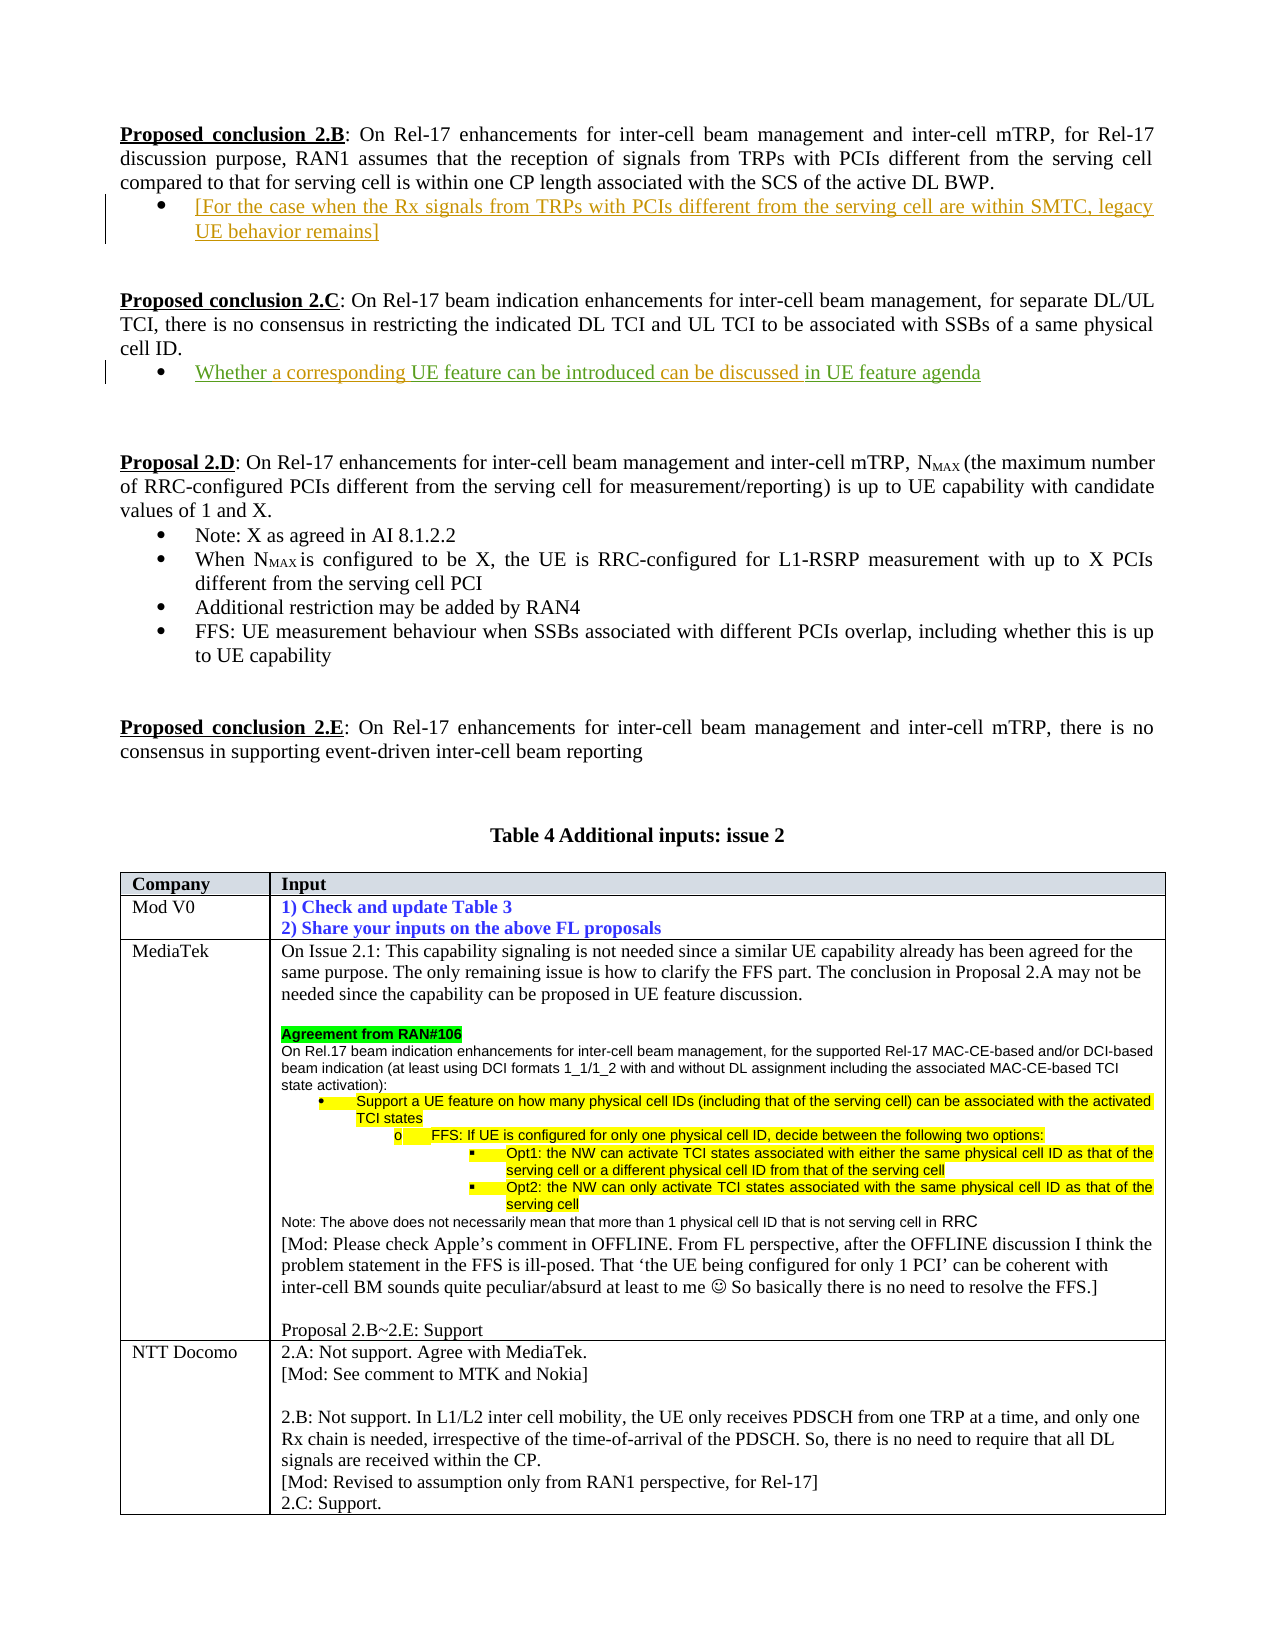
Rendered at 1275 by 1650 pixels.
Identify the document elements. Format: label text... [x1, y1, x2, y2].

table_cell Mod V0 [121, 896, 269, 939]
text Proposed conclusion 2.C: On Rel-17 beam indication enhancements for inter-cell beam management, for separate DL/UL TCI, there is no consensus in restricting the indicated DL TCI and UL TCI to be associated with SSBs of a same physical cell ID. [120, 288, 1155, 360]
table_cell MediaTek [121, 940, 269, 1340]
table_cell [271, 1341, 1165, 1514]
text Proposal 2.D: On Rel-17 enhancements for inter-cell beam management and inter-cell mTRP, NMAX (the maximum number of RRC-configured PCIs different from the serving cell for measurement/reporting) is up to UE capability with candidate values of 1 and X. [120, 450, 1155, 522]
table_cell NTT Docomo [121, 1341, 269, 1514]
list Additional restriction may be added by RAN4 [157, 595, 1155, 619]
text Proposed conclusion 2.B: On Rel-17 enhancements for inter-cell beam management and inter-cell mTRP, for Rel-17 discussion purpose, RAN1 assumes that the reception of signals from TRPs with PCIs different from the serving cell compared to that for serving cell is within one CP length associated with the SCS of the active DL BWP. [120, 122, 1155, 194]
text Proposed conclusion 2.E: On Rel-17 enhancements for inter-cell beam management and inter-cell mTRP, there is no consensus in supporting event-driven inter-cell beam reporting [120, 715, 1155, 763]
table_header Input [271, 873, 1165, 894]
list FFS: UE measurement behaviour when SSBs associated with different PCIs overlap, including whether this is up to UE capability [157, 619, 1155, 667]
table_cell On Issue 2.1: This capability signaling is not needed since a similar UE capability already has been agreed for the same purpose. The only remaining issue is how to clarify the FFS part. The conclusion in Proposal 2.A may not be needed since the capability can be proposed in UE feature discussion. Agreement from RAN#106 On Rel.17 beam indication enhancements for inter-cell beam management, for the supported Rel-17 MAC-CE-based and/or DCI-based beam indication (at least using DCI formats 1_1/1_2 with and without DL assignment including the associated MAC-CE-based TCI state activation): Support a UE feature on how many physical cell IDs (including that of the serving cell) can be associated with the activated TCI states FFS: If UE is configured for only one physical cell ID, decide between the following two options: Opt1: the NW can activate TCI states associated with either the same physical cell ID as that of the serving cell or a different physical cell ID from that of the serving cell Opt2: the NW can only activate TCI states associated with the same physical cell ID as that of the serving cell Note: The above does not necessarily mean that more than 1 physical cell ID that is not serving cell in RRC [Mod: Please check Apple’s comment in OFFLINE. From FL perspective, after the OFFLINE discussion I think the problem statement in the FFS is ill-posed. That ‘the UE being configured for only 1 PCI’ can be coherent with inter-cell BM sounds quite peculiar/absurd at least to me So basically there is no need to resolve the FFS.] Proposal 2.B~2.E: Support [271, 940, 1165, 1340]
text Table 4 Additional inputs: issue 2 [120, 816, 1155, 854]
table_header Company [121, 873, 269, 894]
list When NMAX is configured to be X, the UE is RRC-configured for L1-RSRP measurement with up to X PCIs different from the serving cell PCI [157, 547, 1155, 595]
table_cell 1) Check and update Table 3 2) Share your inputs on the above FL proposals [271, 896, 1165, 939]
list Note: X as agreed in AI 8.1.2.2 [157, 522, 1155, 547]
